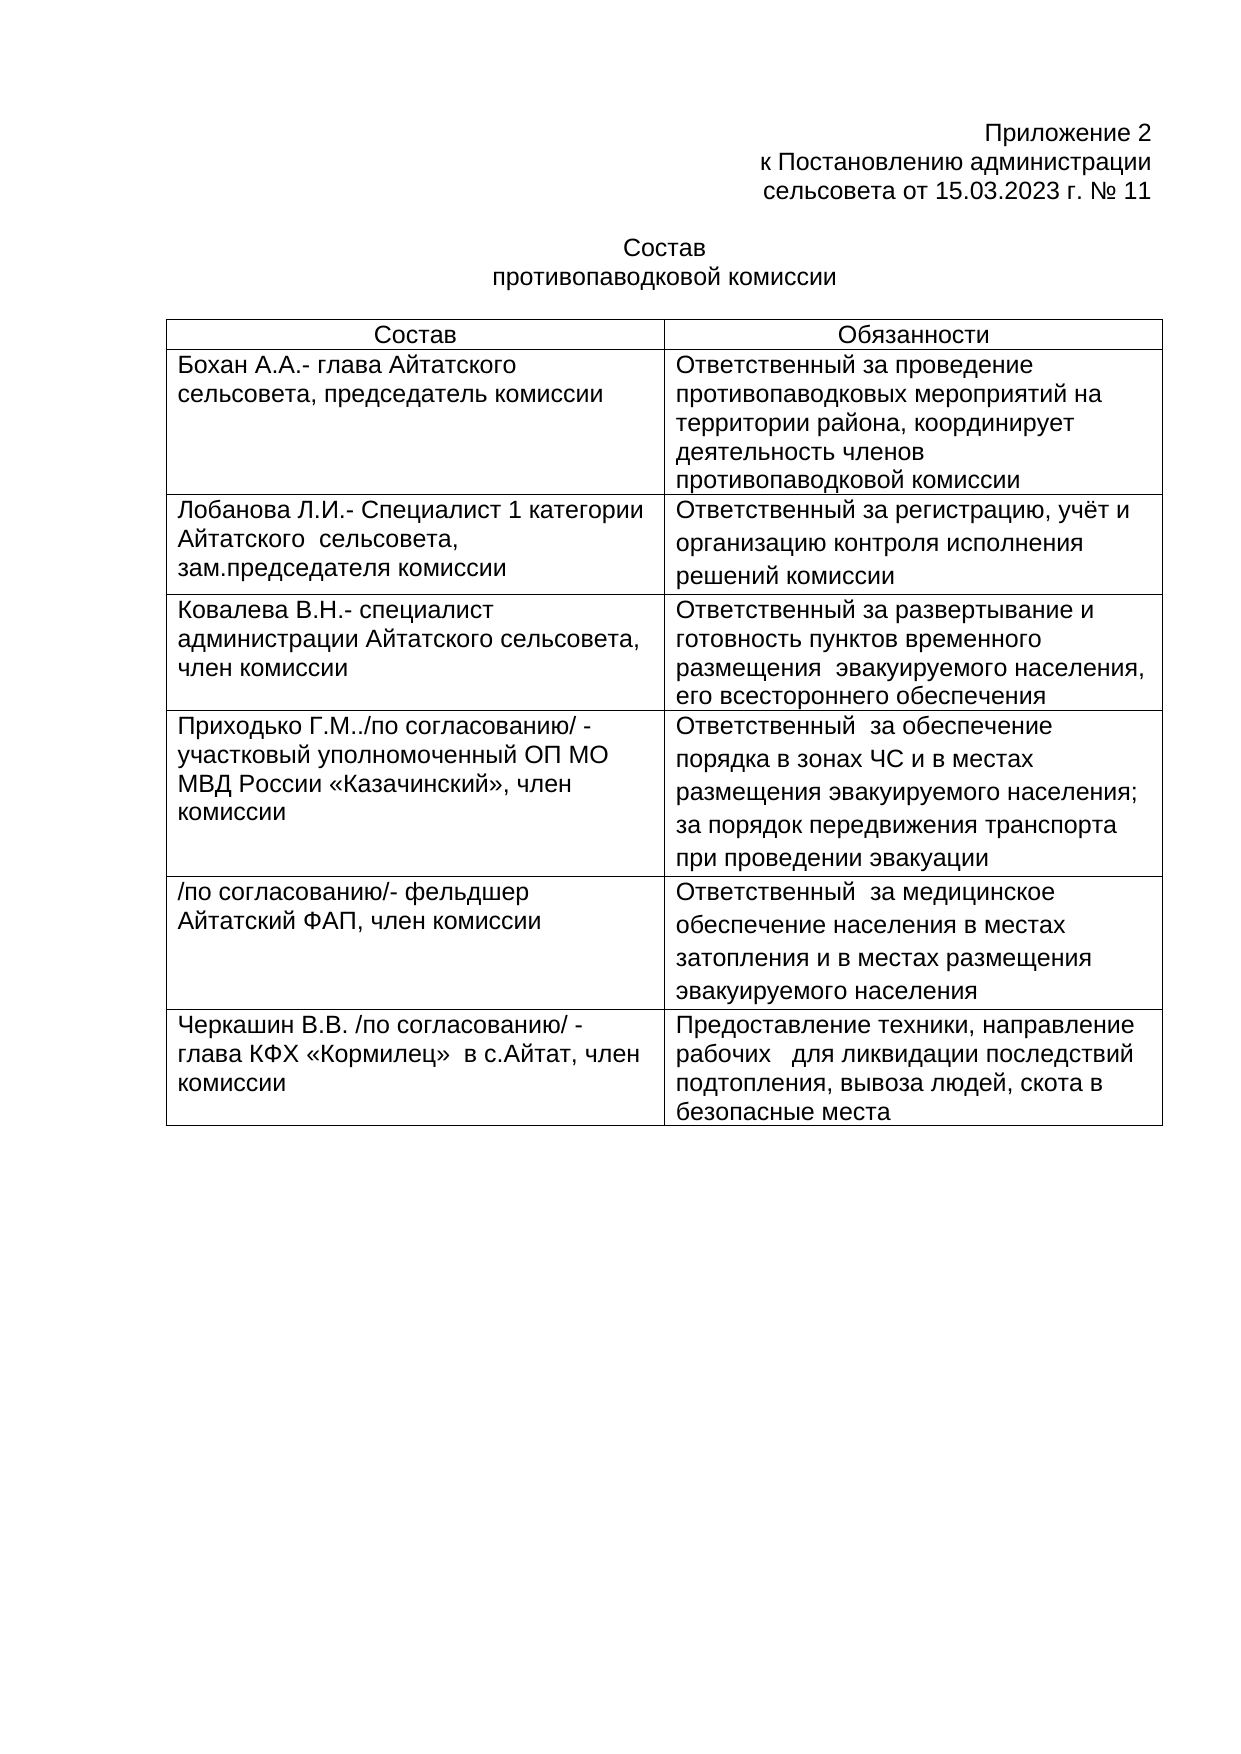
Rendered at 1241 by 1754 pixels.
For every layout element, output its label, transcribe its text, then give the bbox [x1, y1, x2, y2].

text к Постановлению администрации [177, 147, 1152, 176]
table_cell Черкашин В.В. /по согласованию/ - глава КФХ «Кормилец» в с.Айтат, член комиссии [167, 1010, 664, 1125]
table_cell Ответственный за проведение противопаводковых мероприятий на территории района, координирует деятельность членов противопаводковой комиссии [665, 350, 1162, 494]
table_cell Приходько Г.М../по согласованию/ - участковый уполномоченный ОП МО МВД России «Казачинский», член комиссии [167, 711, 664, 876]
table_cell /по согласованию/- фельдшер Айтатский ФАП, член комиссии [167, 877, 664, 1009]
text противопаводковой комиссии [177, 262, 1152, 291]
table_cell Ответственный за медицинское обеспечение населения в местах затопления и в местах размещения эвакуируемого населения [665, 877, 1162, 1009]
table_cell Ответственный за обеспечение порядка в зонах ЧС и в местах размещения эвакуируемого населения; за порядок передвижения транспорта при проведении эвакуации [665, 711, 1162, 876]
table_cell Предоставление техники, направление рабочих для ликвидации последствий подтопления, вывоза людей, скота в безопасные места [665, 1010, 1162, 1125]
text сельсовета от 15.03.2023 г. № 11 [177, 176, 1152, 204]
text Состав [177, 233, 1152, 262]
table_header Состав [167, 320, 664, 349]
table_header Обязанности [665, 320, 1162, 349]
table_cell Бохан А.А.- глава Айтатского сельсовета, председатель комиссии [167, 350, 664, 494]
table_cell Ответственный за развертывание и готовность пунктов временного размещения эвакуируемого населения, его всестороннего обеспечения [665, 595, 1162, 710]
table_cell Ответственный за регистрацию, учёт и организацию контроля исполнения решений комиссии [665, 495, 1162, 594]
table_cell Ковалева В.Н.- специалист администрации Айтатского сельсовета, член комиссии [167, 595, 664, 710]
text Приложение 2 [177, 118, 1152, 147]
table_cell Лобанова Л.И.- Специалист 1 категории Айтатского сельсовета, зам.председателя комиссии [167, 495, 664, 594]
